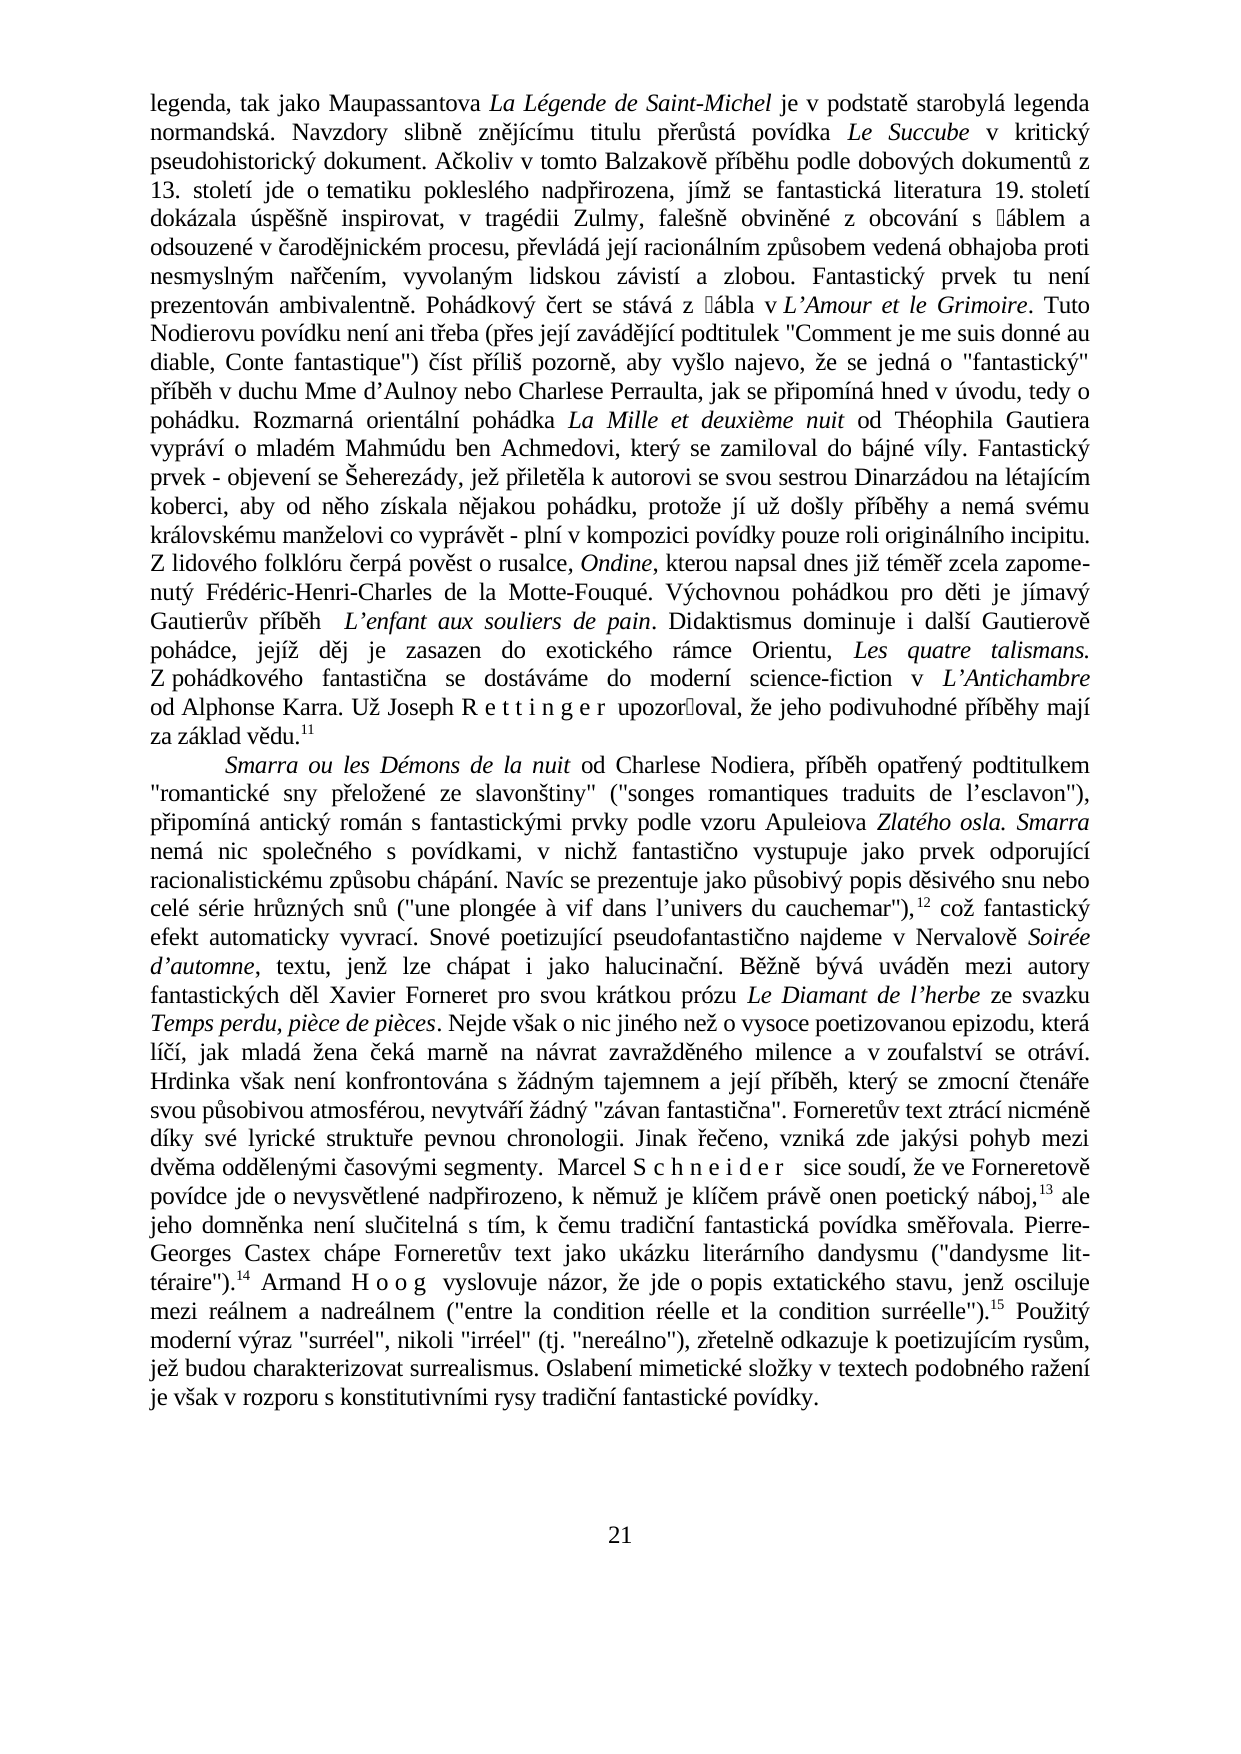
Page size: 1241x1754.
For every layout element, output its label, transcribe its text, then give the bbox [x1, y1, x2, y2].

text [150, 88, 1090, 750]
text Smarra ou les Démons de la nuit od Charlese Nodiera, příběh opatřený podtitulkem "romantické sny přeložené ze slavonštiny" ("songes romantiques traduits de l’esclavon"), připomíná antický román s fantastickými prvky podle vzoru Apuleiova Zlatého osla. Smarra nemá nic společného s povídkami, v nichž fantastično vystupuje jako prvek odporující racionalistickému způsobu chápání. Navíc se prezentuje jako působivý popis děsivého snu nebo celé série hrůzných snů ("une plongée à vif dans l’univers du cauchemar"),12 což fantastický efekt automaticky vyvrací. Snové poetizující pseudofantastično najdeme v Nervalově Soirée d’automne, textu, jenž lze chápat i jako halucinační. Běžně bývá uváděn mezi autory fantastických děl Xavier Forneret pro svou krátkou prózu Le Diamant de l’herbe ze svazku Temps perdu, pièce de pièces. Nejde však o nic jiného než o vysoce poetizovanou epizodu, která líčí, jak mladá žena čeká marně na návrat zavražděného milence a v zoufalství se otráví. Hrdinka však není konfrontována s žádným tajemnem a její příběh, který se zmocní čtenáře svou působivou atmosférou, nevytváří žádný "závan fantastična". Forneretův text ztrácí nicméně díky své lyrické struktuře pevnou chronologii. Jinak řečeno, vzniká zde jakýsi pohyb mezi dvěma oddělenými časovými segmenty. Marcel S c h n e i d e r sice soudí, že ve Forneretově povídce jde o nevysvětlené nadpřirozeno, k němuž je klíčem právě onen poetický náboj,13 ale jeho domněnka není slučitelná s tím, k čemu tradiční fantastická povídka směřovala. Pierre-Georges Castex chápe Forneretův text jako ukázku literárního dandysmu ("dandysme littéraire").14 Armand H o o g vyslovuje názor, že jde o popis extatického stavu, jenž osciluje mezi reálnem a nadreálnem ("entre la condition réelle et la condition surréelle").15 Použitý moderní výraz "surréel", nikoli "irréel" (tj. "nereálno"), zřetelně odkazuje k poetizujícím rysům, jež budou charakterizovat surrealismus. Oslabení mimetické složky v textech podobného ražení je však v rozporu s konstitutivními rysy tradiční fantastické povídky. [150, 750, 1090, 1411]
